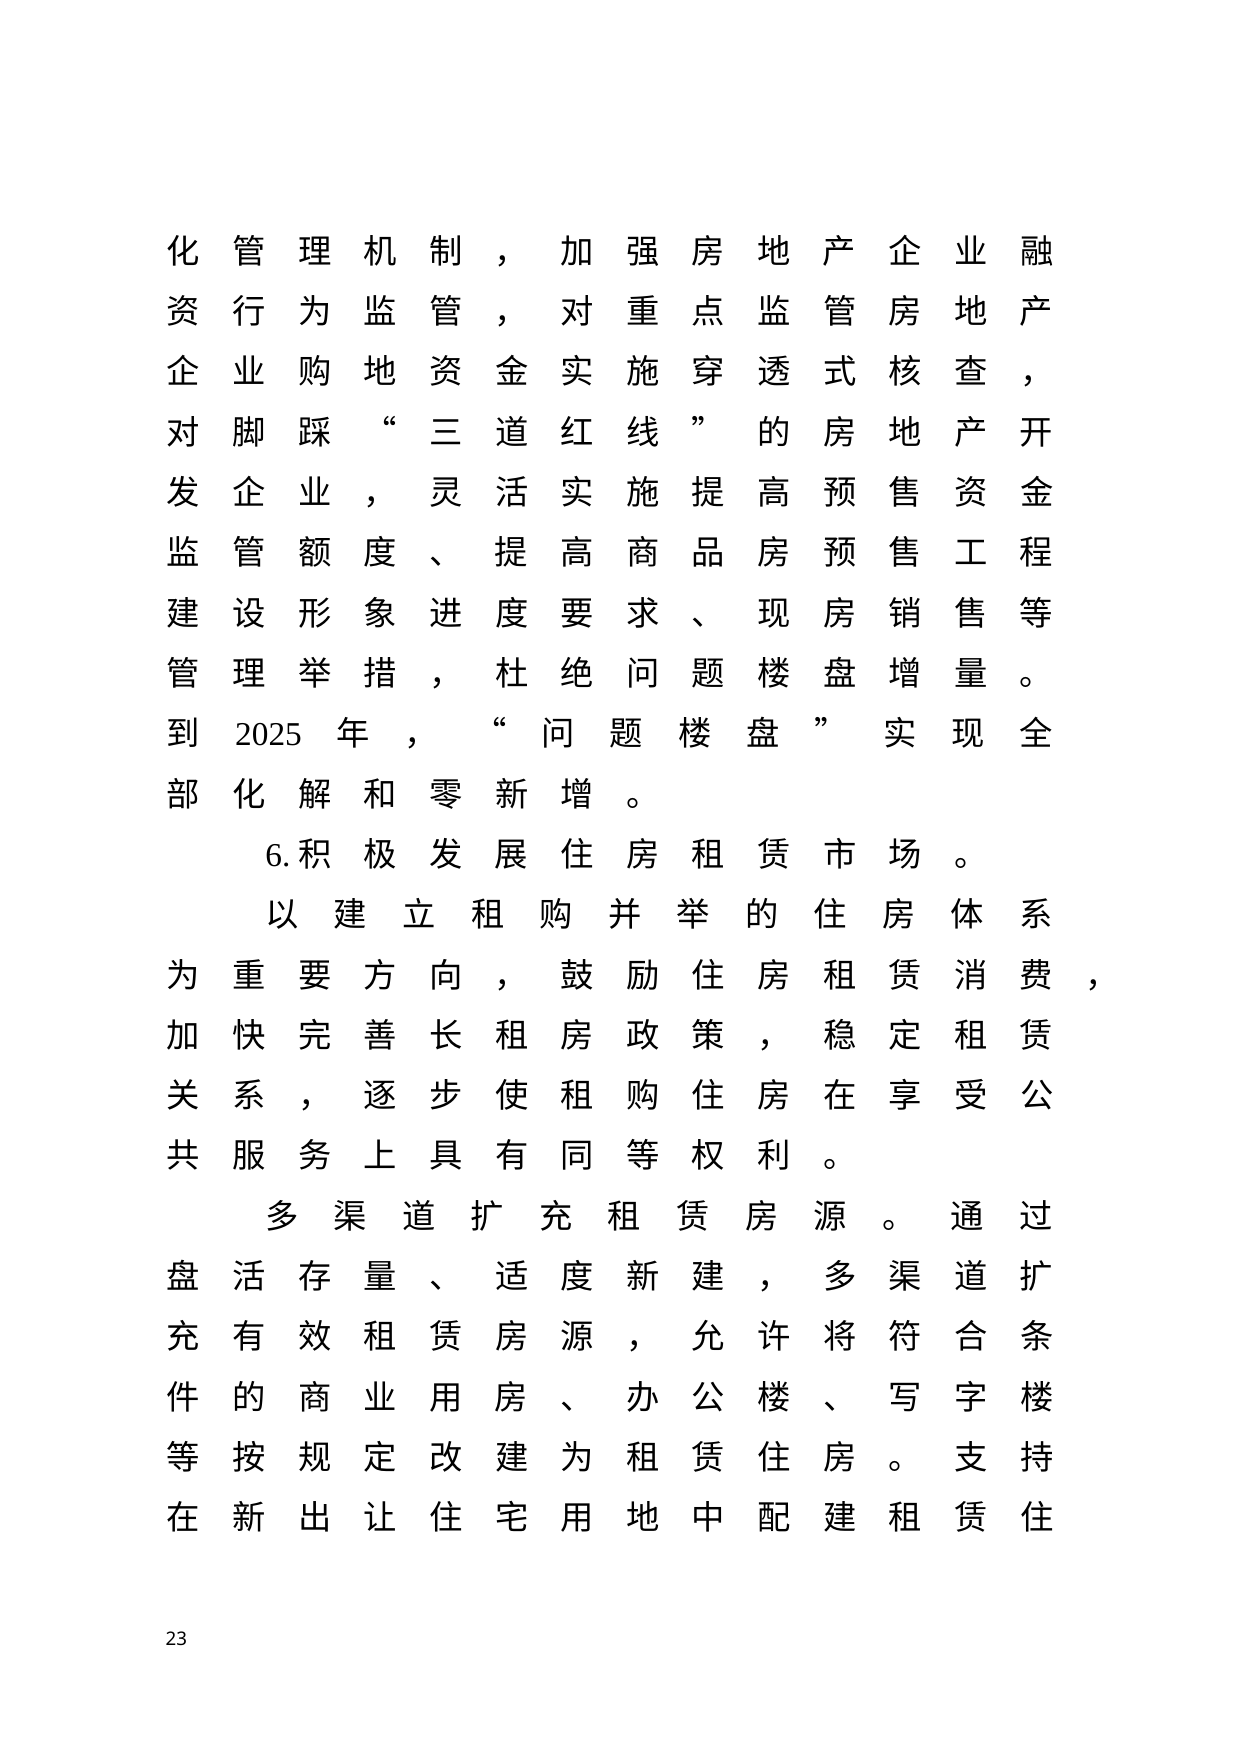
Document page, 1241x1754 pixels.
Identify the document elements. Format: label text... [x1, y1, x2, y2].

text 以建立租购并举的住房体系为重要方向，鼓励住房租赁消费，加快完善长租房政策，稳定租赁关系，逐步使租购住房在享受公共服务上具有同等权利。 [167, 882, 1085, 1183]
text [167, 1183, 1085, 1545]
text 6.积极发展住房租赁市场。 [167, 822, 1085, 882]
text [167, 218, 1085, 822]
